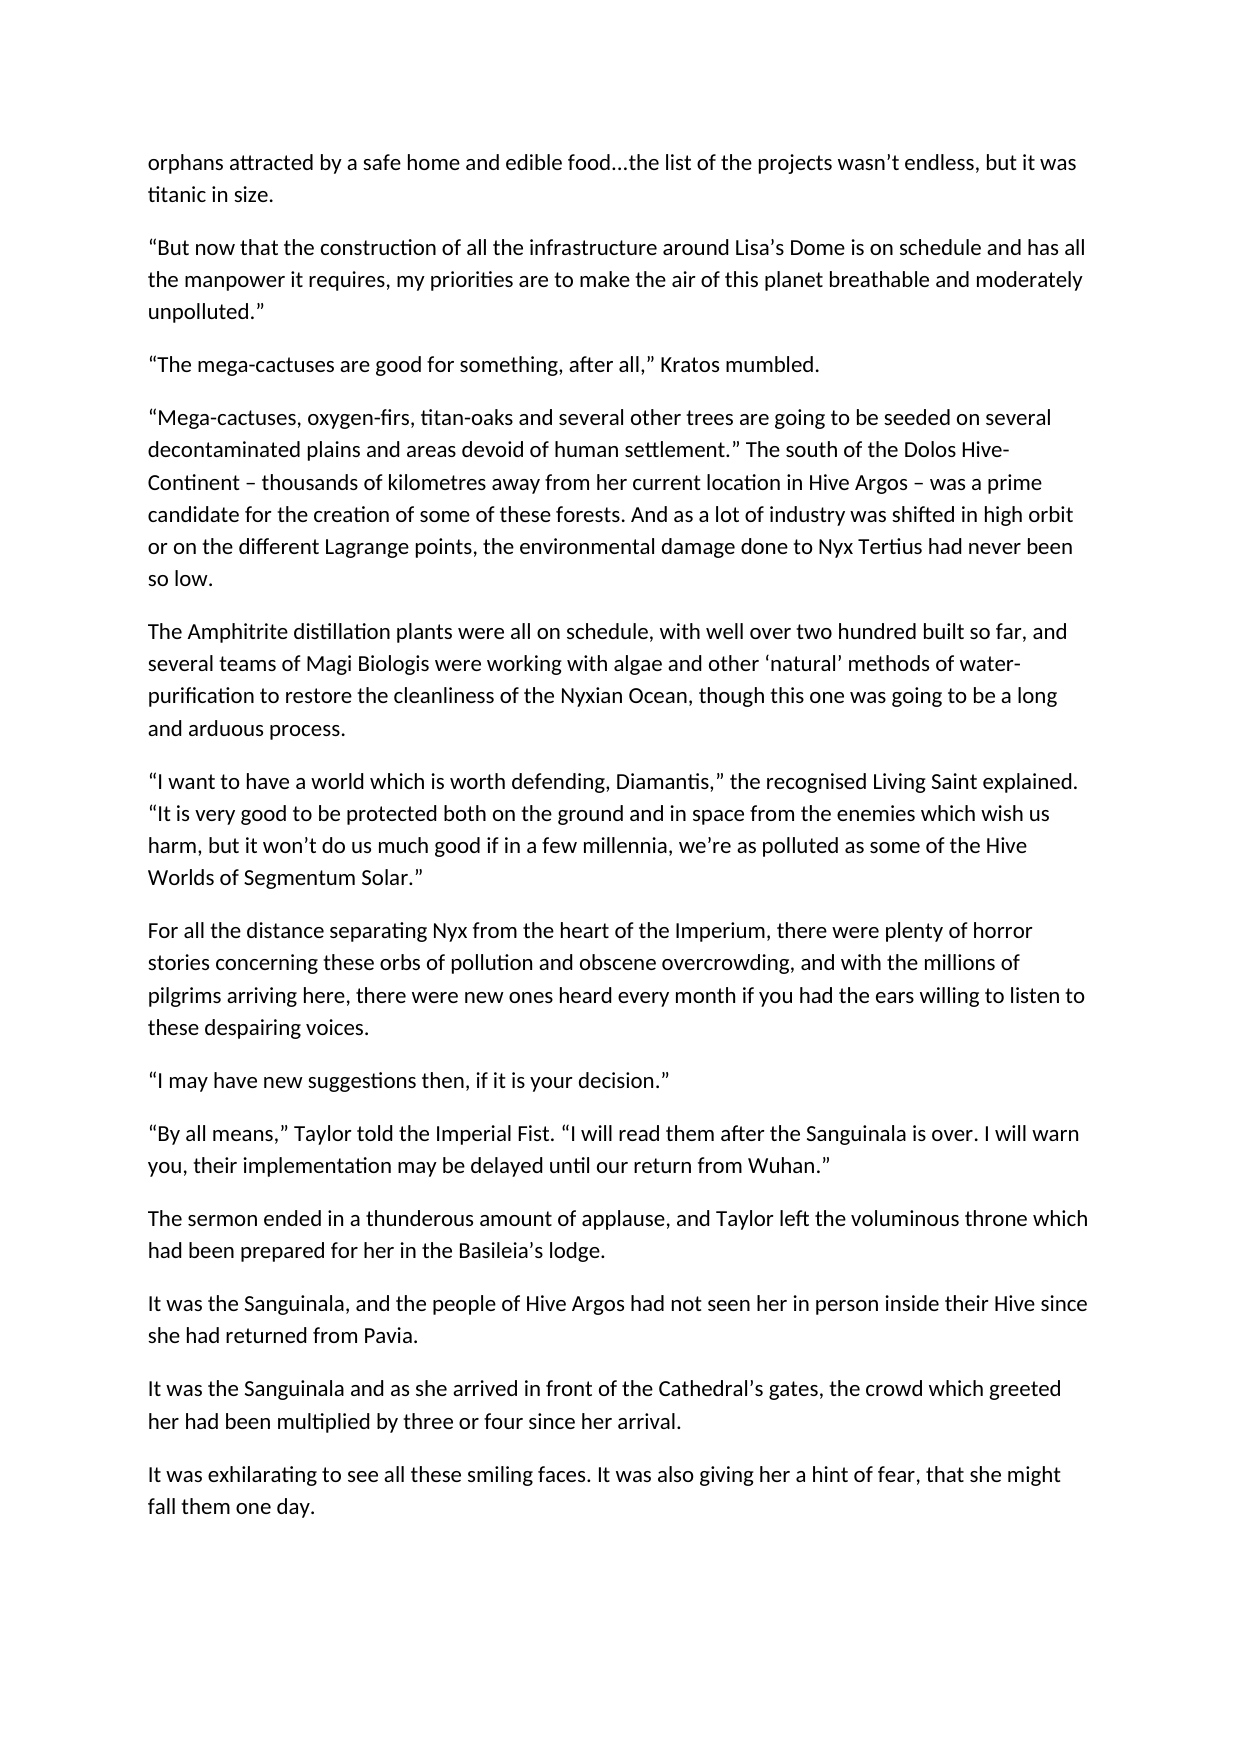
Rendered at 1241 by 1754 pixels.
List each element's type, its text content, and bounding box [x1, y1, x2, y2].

text “I want to have a world which is worth defending, Diamantis,” the recognised Living Saint explained. “It is very good to be protected both on the ground and in space from the enemies which wish us harm, but it won’t do us much good if in a few millennia, we’re as polluted as some of the Hive Worlds of Segmentum Solar.” [148, 767, 1093, 891]
text It was the Sanguinala, and the people of Hive Argos had not seen her in person inside their Hive since she had returned from Pavia. [148, 1289, 1093, 1349]
text It was the Sanguinala and as she arrived in front of the Cathedral’s gates, the crowd which greeted her had been multiplied by three or four since her arrival. [148, 1374, 1093, 1435]
text It was exhilarating to see all these smiling faces. It was also giving her a hint of fear, that she might fall them one day. [148, 1460, 1093, 1520]
text The Amphitrite distillation plants were all on schedule, with well over two hundred built so far, and several teams of Magi Biologis were working with algae and other ‘natural’ methods of water-purification to restore the cleanliness of the Nyxian Ocean, though this one was going to be a long and arduous process. [148, 617, 1093, 742]
text “The mega-cactuses are good for something, after all,” Kratos mumbled. [148, 350, 1093, 378]
text The sermon ended in a thunderous amount of applause, and Taylor left the voluminous throne which had been prepared for her in the Basileia’s lodge. [148, 1204, 1093, 1264]
text “By all means,” Taylor told the Imperial Fist. “I will read them after the Sanguinala is over. I will warn you, their implementation may be delayed until our return from Wuhan.” [148, 1119, 1093, 1179]
text For all the distance separating Nyx from the heart of the Imperium, there were plenty of horror stories concerning these orbs of pollution and obscene overcrowding, and with the millions of pilgrims arriving here, there were new ones heard every month if you had the ears willing to listen to these despairing voices. [148, 916, 1093, 1041]
text “Mega-cactuses, oxygen-firs, titan-oaks and several other trees are going to be seeded on several decontaminated plains and areas devoid of human settlement.” The south of the Dolos Hive-Continent – thousands of kilometres away from her current location in Hive Argos – was a prime candidate for the creation of some of these forests. And as a lot of industry was shifted in high orbit or on the different Lagrange points, the environmental damage done to Nyx Tertius had never been so low. [148, 403, 1093, 592]
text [148, 148, 1093, 208]
text “I may have new suggestions then, if it is your decision.” [148, 1066, 1093, 1094]
text “But now that the construction of all the infrastructure around Lisa’s Dome is on schedule and has all the manpower it requires, my priorities are to make the air of this planet breathable and moderately unpolluted.” [148, 233, 1093, 325]
